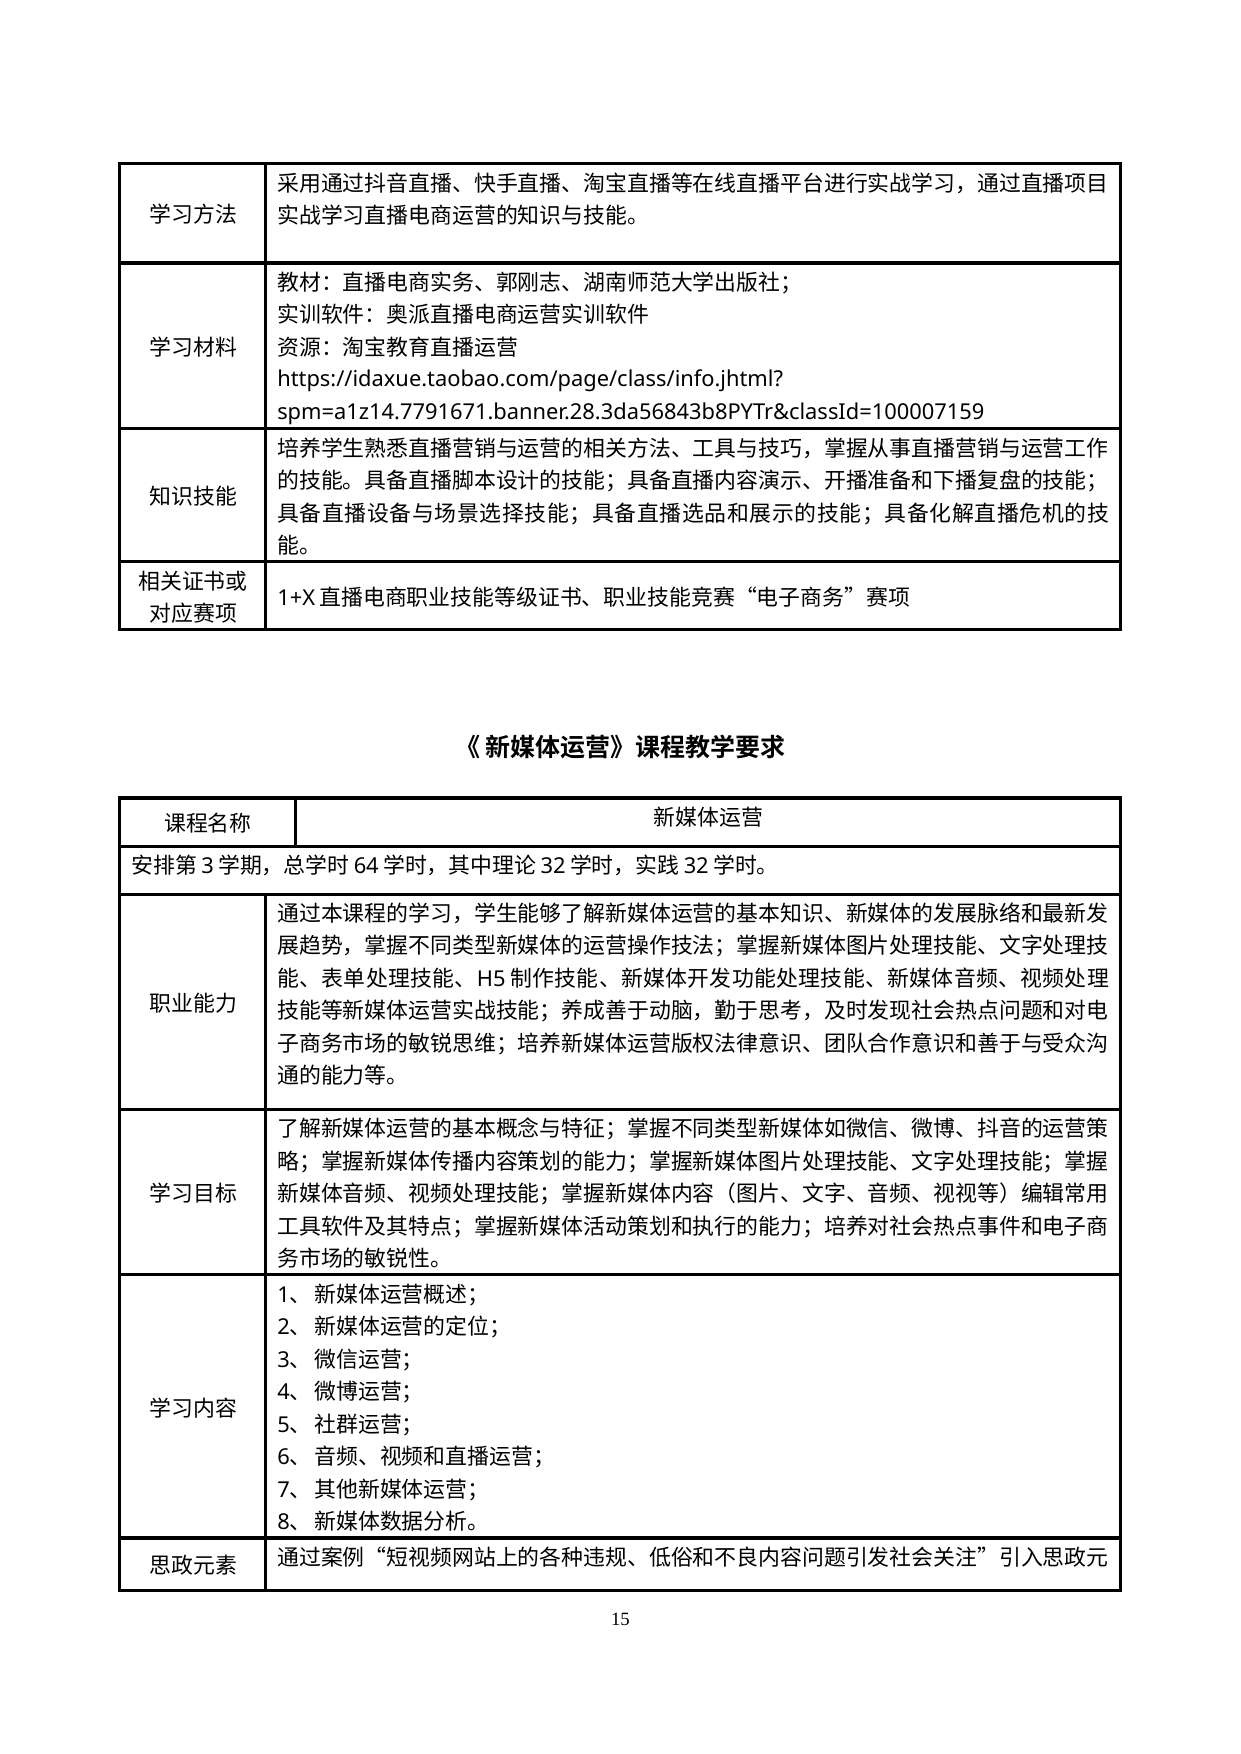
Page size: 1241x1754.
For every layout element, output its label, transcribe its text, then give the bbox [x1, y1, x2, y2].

table_cell 学习内容 [121, 1276, 264, 1536]
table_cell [267, 1540, 1119, 1589]
table_cell 了解新媒体运营的基本概念与特征；掌握不同类型新媒体如微信、微博、抖音的运营策略；掌握新媒体传播内容策划的能力；掌握新媒体图片处理技能、文字处理技能；掌握新媒体音频、视频处理技能；掌握新媒体内容（图片、文字、音频、视视等）编辑常用工具软件及其特点；掌握新媒体活动策划和执行的能力；培养对社会热点事件和电子商务市场的敏锐性。 [267, 1111, 1119, 1273]
table_cell 培养学生熟悉直播营销与运营的相关方法、工具与技巧，掌握从事直播营销与运营工作的技能。具备直播脚本设计的技能；具备直播内容演示、开播准备和下播复盘的技能；具备直播设备与场景选择技能；具备直播选品和展示的技能；具备化解直播危机的技能。 [267, 430, 1119, 560]
table_cell 安排第3学期，总学时64学时，其中理论32学时，实践32学时。 [121, 848, 1119, 892]
table_cell 新媒体运营概述； 新媒体运营的定位； 微信运营； 微博运营； 社群运营； 音频、视频和直播运营； 其他新媒体运营； 新媒体数据分析。 [267, 1276, 1119, 1536]
table_cell 学习方法 [121, 165, 264, 261]
table_cell 职业能力 [121, 896, 264, 1108]
table_cell 1+X直播电商职业技能等级证书、职业技能竞赛“电子商务”赛项 [267, 563, 1119, 628]
table_cell 通过本课程的学习，学生能够了解新媒体运营的基本知识、新媒体的发展脉络和最新发展趋势，掌握不同类型新媒体的运营操作技法；掌握新媒体图片处理技能、文字处理技能、表单处理技能、H5制作技能、新媒体开发功能处理技能、新媒体音频、视频处理技能等新媒体运营实战技能；养成善于动脑，勤于思考，及时发现社会热点问题和对电子商务市场的敏锐思维；培养新媒体运营版权法律意识、团队合作意识和善于与受众沟通的能力等。 [267, 896, 1119, 1108]
table_cell 学习材料 [121, 265, 264, 427]
table_cell 知识技能 [121, 430, 264, 560]
table_cell 学习目标 [121, 1111, 264, 1273]
text 《 新媒体运营》课程教学要求 [148, 713, 1092, 778]
table_cell 相关证书或对应赛项 [121, 563, 264, 628]
table_cell 思政元素 [121, 1540, 264, 1589]
table_header 课程名称 [121, 800, 294, 844]
table_cell 采用通过抖音直播、快手直播、淘宝直播等在线直播平台进行实战学习，通过直播项目实战学习直播电商运营的知识与技能。 [267, 165, 1119, 261]
table_header 新媒体运营 [297, 800, 1119, 844]
table_cell 教材：直播电商实务、郭刚志、湖南师范大学出版社； 实训软件：奥派直播电商运营实训软件 资源：淘宝教育直播运营 https://idaxue.taobao.com/page/class/info.jhtml?spm=a1z14.7791671.banner.28.3da56843b8PYTr&classId=100007159 [267, 265, 1119, 427]
